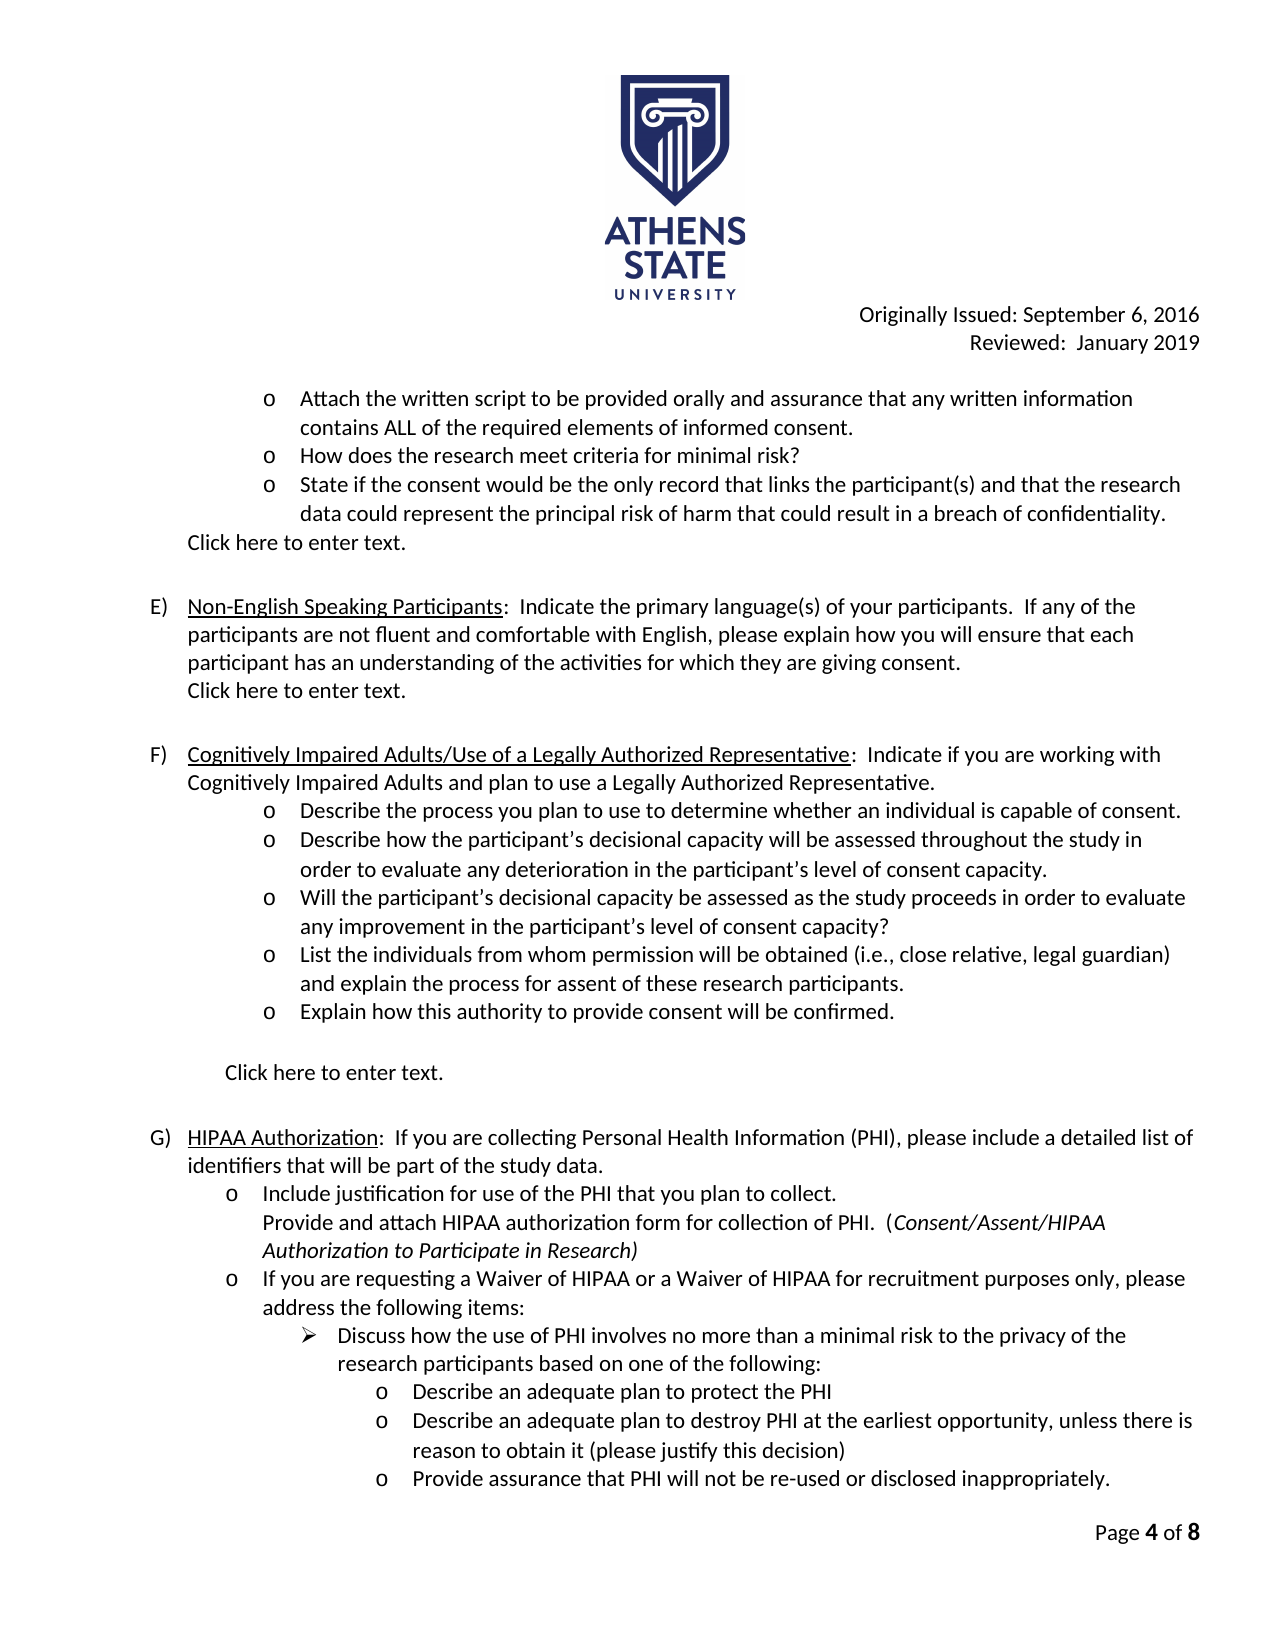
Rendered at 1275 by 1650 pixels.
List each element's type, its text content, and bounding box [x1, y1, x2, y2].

list Describe the process you plan to use to determine whether an individual is capable of consent. [262, 796, 1200, 826]
list List the individuals from whom permission will be obtained (i.e., close relative, legal guardian) and explain the process for assent of these research participants. [262, 940, 1200, 997]
list Cognitively Impaired Adults/Use of a Legally Authorized Representative: Indicate if you are working with Cognitively Impaired Adults and plan to use a Legally Authorized Representative. [150, 740, 1200, 796]
list Will the participant’s decisional capacity be assessed as the study proceeds in order to evaluate any improvement in the participant’s level of consent capacity? [262, 883, 1200, 940]
list Describe an adequate plan to destroy PHI at the earliest opportunity, unless there is reason to obtain it (please justify this decision) [375, 1407, 1200, 1464]
list Describe how the participant’s decisional capacity will be assessed throughout the study in order to evaluate any deterioration in the participant’s level of consent capacity. [262, 826, 1200, 883]
list Explain how this authority to provide consent will be confirmed. [262, 997, 1200, 1026]
list How does the research meet criteria for minimal risk? [262, 441, 1200, 470]
list HIPAA Authorization: If you are collecting Personal Health Information (PHI), please include a detailed list of identifiers that will be part of the study data. [150, 1123, 1200, 1179]
list Include justification for use of the PHI that you plan to collect. [225, 1179, 1200, 1208]
list State if the consent would be the only record that links the participant(s) and that the research data could represent the principal risk of harm that could result in a breach of confidentiality. [262, 470, 1200, 528]
picture [604, 75, 746, 300]
list Describe an adequate plan to protect the PHI [375, 1377, 1200, 1407]
list Provide assurance that PHI will not be re-used or disclosed inappropriately. [375, 1464, 1200, 1493]
text Provide and attach HIPAA authorization form for collection of PHI. (Consent/Assent/HIPAA Authorization to Participate in Research) [262, 1208, 1200, 1264]
list If you are requesting a Waiver of HIPAA or a Waiver of HIPAA for recruitment purposes only, please address the following items: [225, 1264, 1200, 1321]
list Attach the written script to be provided orally and assurance that any written information contains ALL of the required elements of informed consent. [262, 384, 1200, 441]
list Non-English Speaking Participants: Indicate the primary language(s) of your participants. If any of the participants are not fluent and comfortable with English, please explain how you will ensure that each participant has an understanding of the activities for which they are giving consent. [150, 592, 1200, 676]
list Discuss how the use of PHI involves no more than a minimal risk to the privacy of the research participants based on one of the following: [300, 1321, 1200, 1377]
